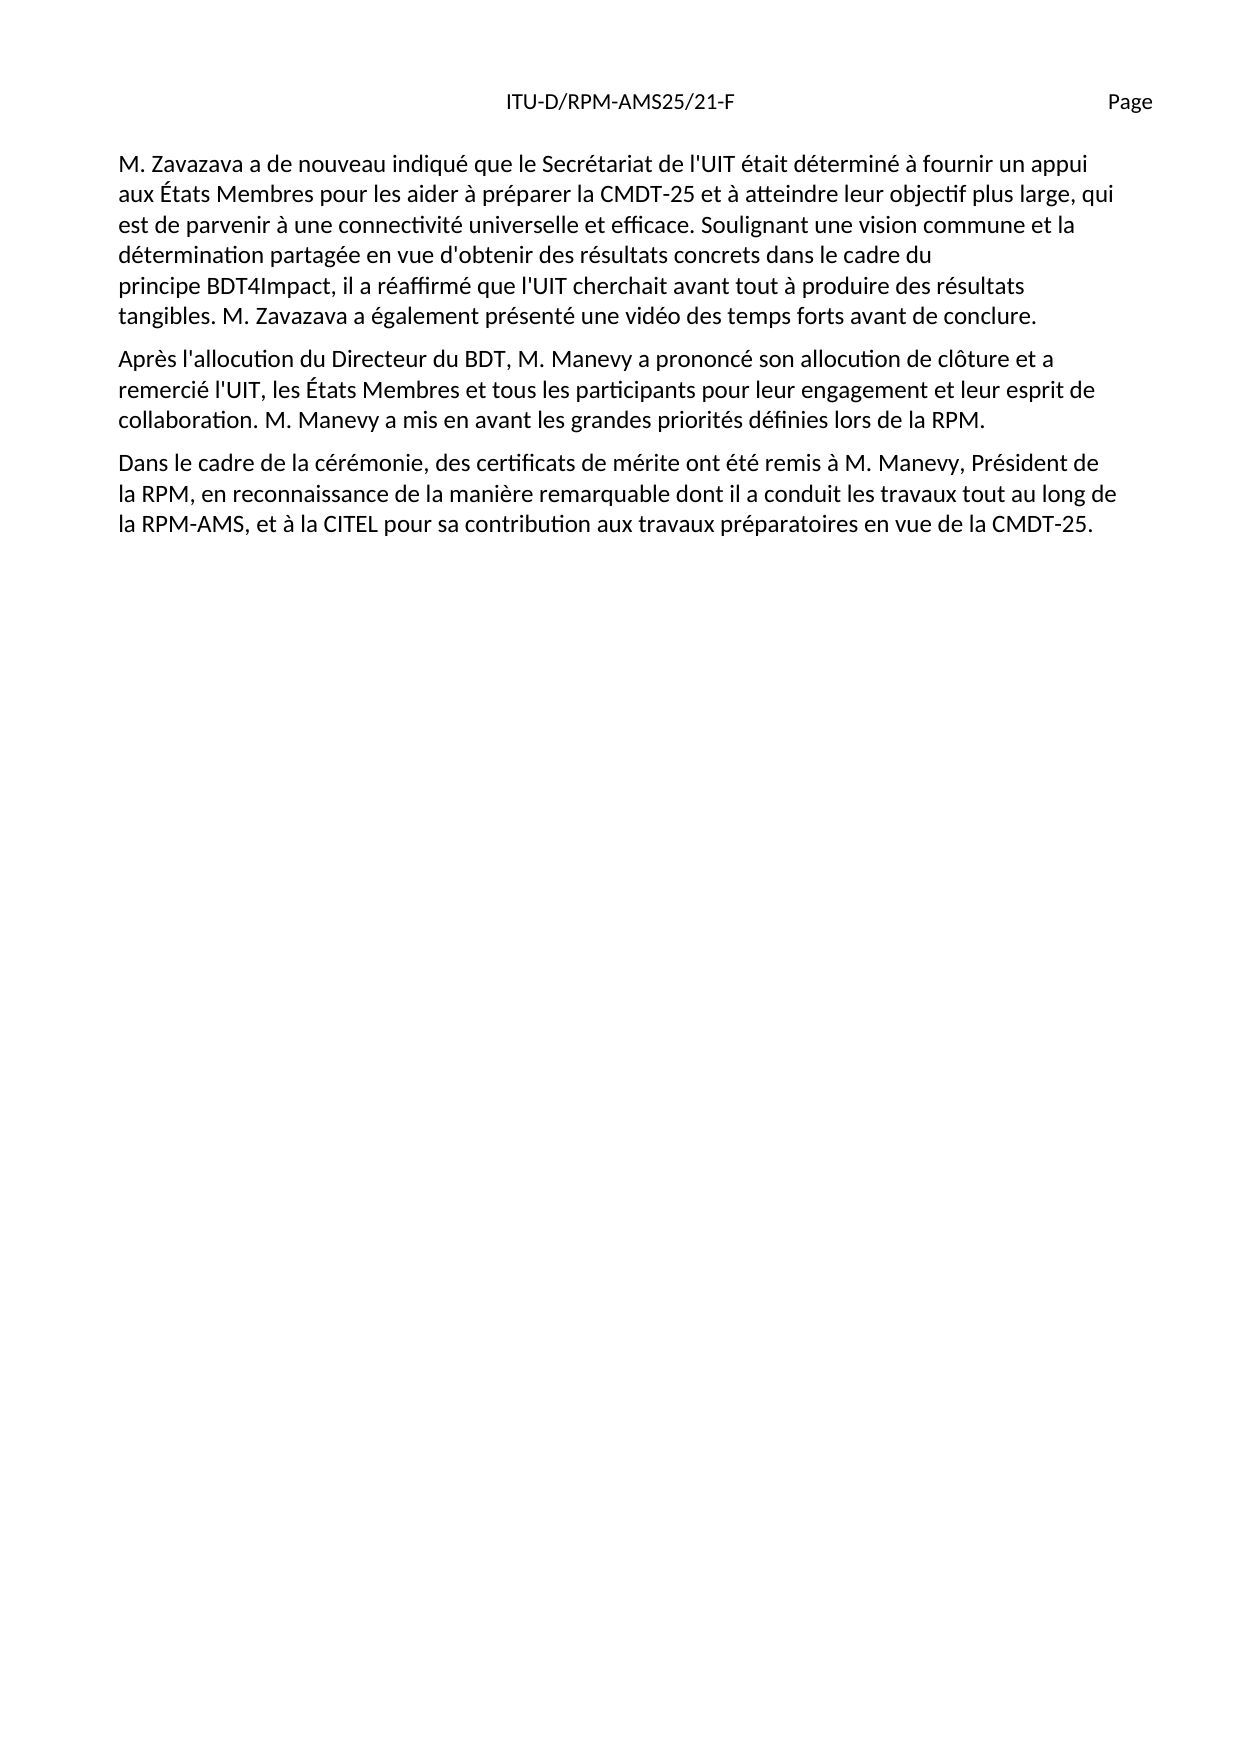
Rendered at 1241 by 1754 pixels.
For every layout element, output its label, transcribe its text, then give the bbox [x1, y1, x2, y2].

text Dans le cadre de la cérémonie, des certificats de mérite ont été remis à M. Manevy, Président de la RPM, en reconnaissance de la manière remarquable dont il a conduit les travaux tout au long de la RPM-AMS, et à la CITEL pour sa contribution aux travaux préparatoires en vue de la CMDT-25. [118, 447, 1122, 539]
text Après l'allocution du Directeur du BDT, M. Manevy a prononcé son allocution de clôture et a remercié l'UIT, les États Membres et tous les participants pour leur engagement et leur esprit de collaboration. M. Manevy a mis en avant les grandes priorités définies lors de la RPM. [118, 343, 1122, 435]
text M. Zavazava a de nouveau indiqué que le Secrétariat de l'UIT était déterminé à fournir un appui aux États Membres pour les aider à préparer la CMDT-25 et à atteindre leur objectif plus large, qui est de parvenir à une connectivité universelle et efficace. Soulignant une vision commune et la détermination partagée en vue d'obtenir des résultats concrets dans le cadre du principe BDT4Impact, il a réaffirmé que l'UIT cherchait avant tout à produire des résultats tangibles. M. Zavazava a également présenté une vidéo des temps forts avant de conclure. [118, 148, 1122, 331]
